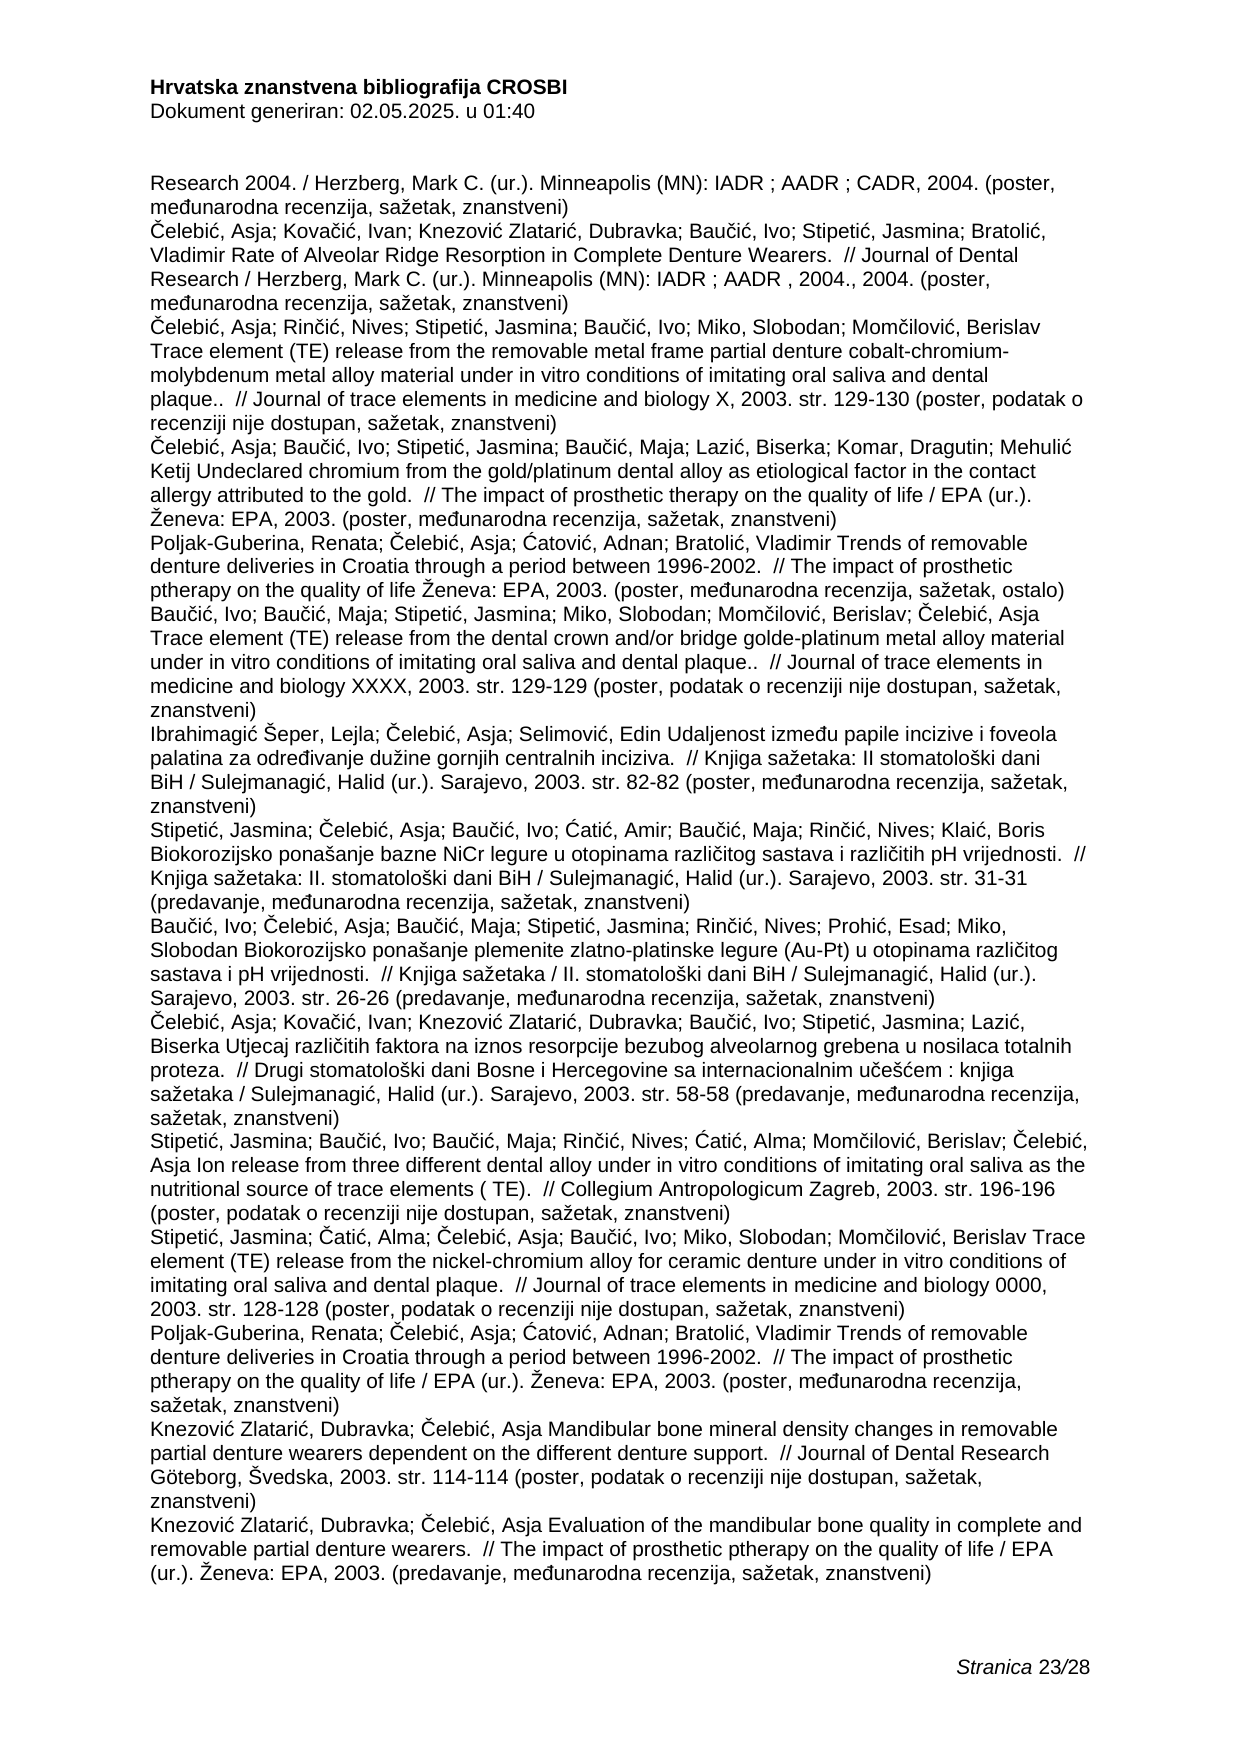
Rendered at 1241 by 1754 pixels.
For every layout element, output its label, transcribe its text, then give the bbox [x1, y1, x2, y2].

text Baučić, Ivo; Baučić, Maja; Stipetić, Jasmina; Miko, Slobodan; Momčilović, Berislav; Čelebić, Asja [150, 602, 1090, 722]
text Čelebić, Asja; Baučić, Ivo; Stipetić, Jasmina; Baučić, Maja; Lazić, Biserka; Komar, Dragutin; Mehulić Ketij [150, 434, 1090, 530]
text Ibrahimagić Šeper, Lejla; Čelebić, Asja; Selimović, Edin [150, 722, 1090, 818]
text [150, 171, 1090, 219]
text Čelebić, Asja; Kovačić, Ivan; Knezović Zlatarić, Dubravka; Baučić, Ivo; Stipetić, Jasmina; Bratolić, Vladimir [150, 219, 1090, 315]
text Poljak-Guberina, Renata; Čelebić, Asja; Ćatović, Adnan; Bratolić, Vladimir [150, 530, 1090, 602]
text Stipetić, Jasmina; Čelebić, Asja; Baučić, Ivo; Ćatić, Amir; Baučić, Maja; Rinčić, Nives; Klaić, Boris [150, 818, 1090, 914]
text Čelebić, Asja; Kovačić, Ivan; Knezović Zlatarić, Dubravka; Baučić, Ivo; Stipetić, Jasmina; Lazić, Biserka [150, 1009, 1090, 1129]
text Stipetić, Jasmina; Baučić, Ivo; Baučić, Maja; Rinčić, Nives; Ćatić, Alma; Momčilović, Berislav; Čelebić, Asja [150, 1129, 1090, 1225]
text Poljak-Guberina, Renata; Čelebić, Asja; Ćatović, Adnan; Bratolić, Vladimir [150, 1321, 1090, 1417]
text Baučić, Ivo; Čelebić, Asja; Baučić, Maja; Stipetić, Jasmina; Rinčić, Nives; Prohić, Esad; Miko, Slobodan [150, 914, 1090, 1009]
text Knezović Zlatarić, Dubravka; Čelebić, Asja [150, 1513, 1090, 1584]
text Knezović Zlatarić, Dubravka; Čelebić, Asja [150, 1417, 1090, 1513]
text Stipetić, Jasmina; Čatić, Alma; Čelebić, Asja; Baučić, Ivo; Miko, Slobodan; Momčilović, Berislav [150, 1225, 1090, 1321]
text Čelebić, Asja; Rinčić, Nives; Stipetić, Jasmina; Baučić, Ivo; Miko, Slobodan; Momčilović, Berislav [150, 315, 1090, 434]
